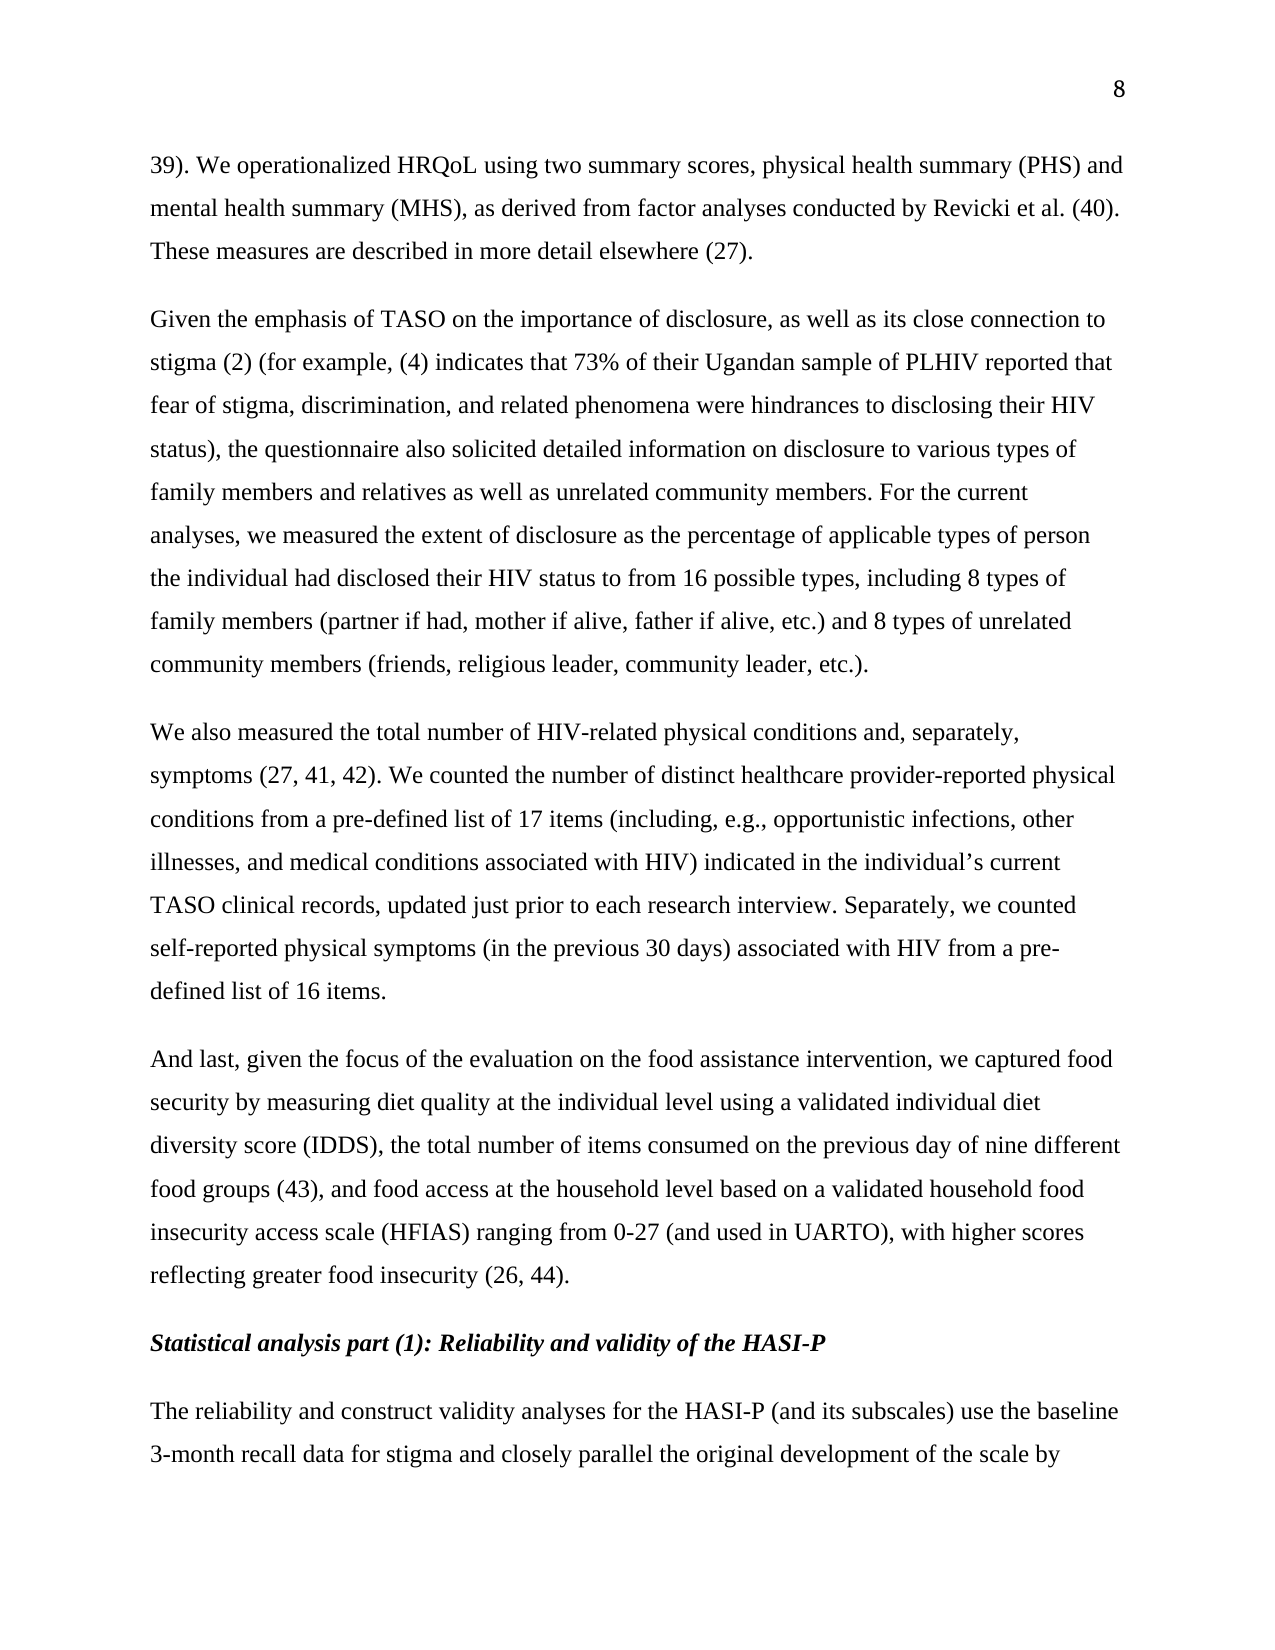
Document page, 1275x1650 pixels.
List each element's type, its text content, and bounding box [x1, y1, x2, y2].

text Statistical analysis part (1): Reliability and validity of the HASI-P [150, 1328, 1125, 1357]
text And last, given the focus of the evaluation on the food assistance intervention, we captured food security by measuring diet quality at the individual level using a validated individual diet diversity score (IDDS), the total number of items consumed on the previous day of nine different food groups (43), and food access at the household level based on a validated household food insecurity access scale (HFIAS) ranging from 0-27 (and used in UARTO), with higher scores reflecting greater food insecurity (26, 44). [150, 1044, 1125, 1289]
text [150, 150, 1125, 265]
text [150, 1396, 1125, 1468]
text Given the emphasis of TASO on the importance of disclosure, as well as its close connection to stigma (2) (for example, (4) indicates that 73% of their Ugandan sample of PLHIV reported that fear of stigma, discrimination, and related phenomena were hindrances to disclosing their HIV status), the questionnaire also solicited detailed information on disclosure to various types of family members and relatives as well as unrelated community members. For the current analyses, we measured the extent of disclosure as the percentage of applicable types of person the individual had disclosed their HIV status to from 16 possible types, including 8 types of family members (partner if had, mother if alive, father if alive, etc.) and 8 types of unrelated community members (friends, religious leader, community leader, etc.). [150, 304, 1125, 678]
text We also measured the total number of HIV-related physical conditions and, separately, symptoms (27, 41, 42). We counted the number of distinct healthcare provider-reported physical conditions from a pre-defined list of 17 items (including, e.g., opportunistic infections, other illnesses, and medical conditions associated with HIV) indicated in the individual’s current TASO clinical records, updated just prior to each research interview. Separately, we counted self-reported physical symptoms (in the previous 30 days) associated with HIV from a pre-defined list of 16 items. [150, 717, 1125, 1005]
